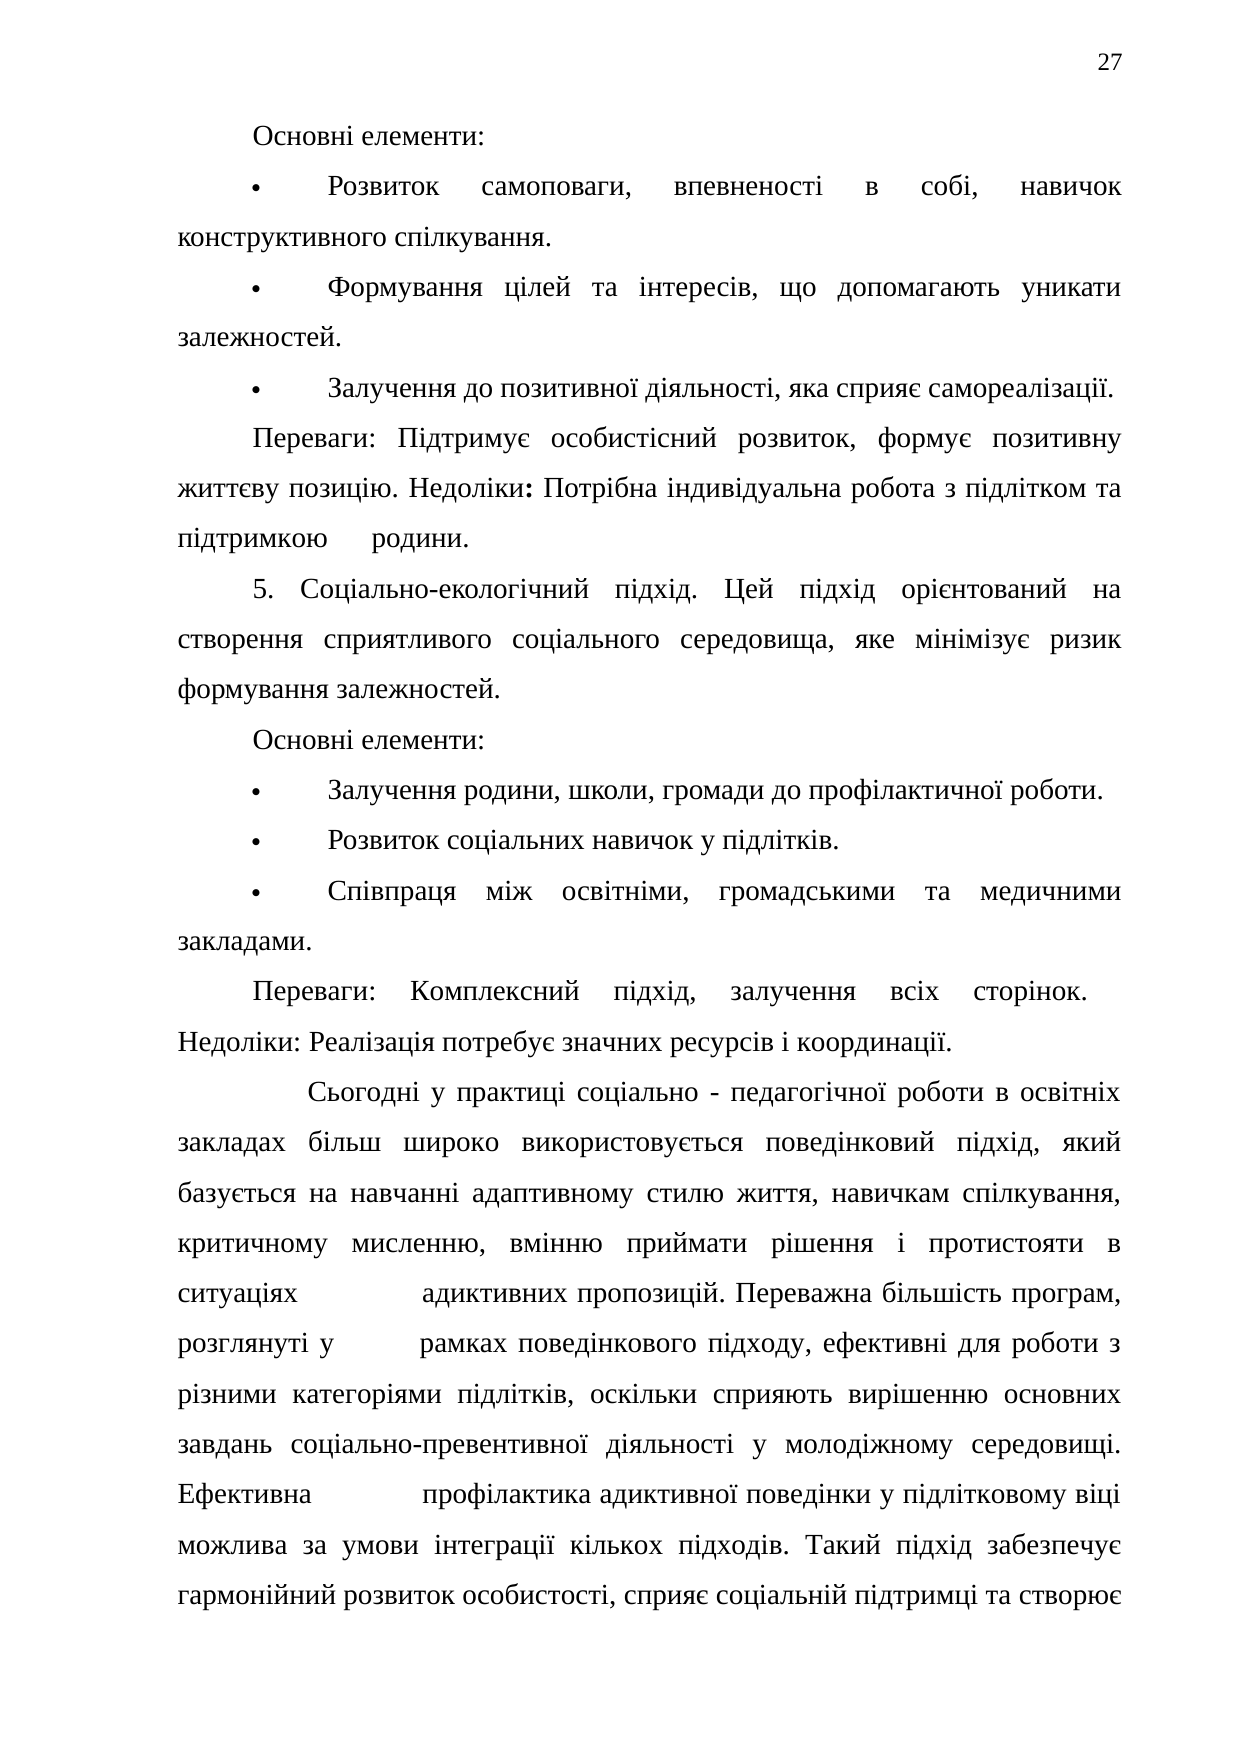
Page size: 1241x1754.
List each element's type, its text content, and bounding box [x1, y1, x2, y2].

list Розвиток самоповаги, впевненості в собі, навичок конструктивного спілкування. [177, 168, 1122, 252]
text Переваги: ​​Підтримує особистісний розвиток, формує позитивну життєву позицію. Недоліки: Потрібна індивідуальна робота з підлітком та підтримкою родини. [177, 420, 1122, 554]
subtitle 5. Соціально-екологічний підхід. Цей підхід орієнтований на створення сприятливого соціального середовища, яке мінімізує ризик формування залежностей. [177, 571, 1122, 705]
list Залучення до позитивної діяльності, яка сприяє самореалізації. [177, 370, 1122, 403]
text Переваги: Комплексний підхід, залучення всіх сторінок. Недоліки: Реалізація потребує значних ресурсів і координації. [177, 973, 1122, 1057]
list Формування цілей та інтересів, що допомагають уникати залежностей. [177, 269, 1122, 353]
text Основні елементи: [177, 722, 1122, 755]
list Залучення родини, школи, громади до профілактичної роботи. [177, 772, 1122, 806]
text Основні елементи: [177, 118, 1122, 152]
list Співпраця між освітніми, громадськими та медичними закладами. [177, 873, 1122, 957]
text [177, 1074, 1122, 1611]
list Розвиток соціальних навичок у підлітків. [177, 822, 1122, 856]
